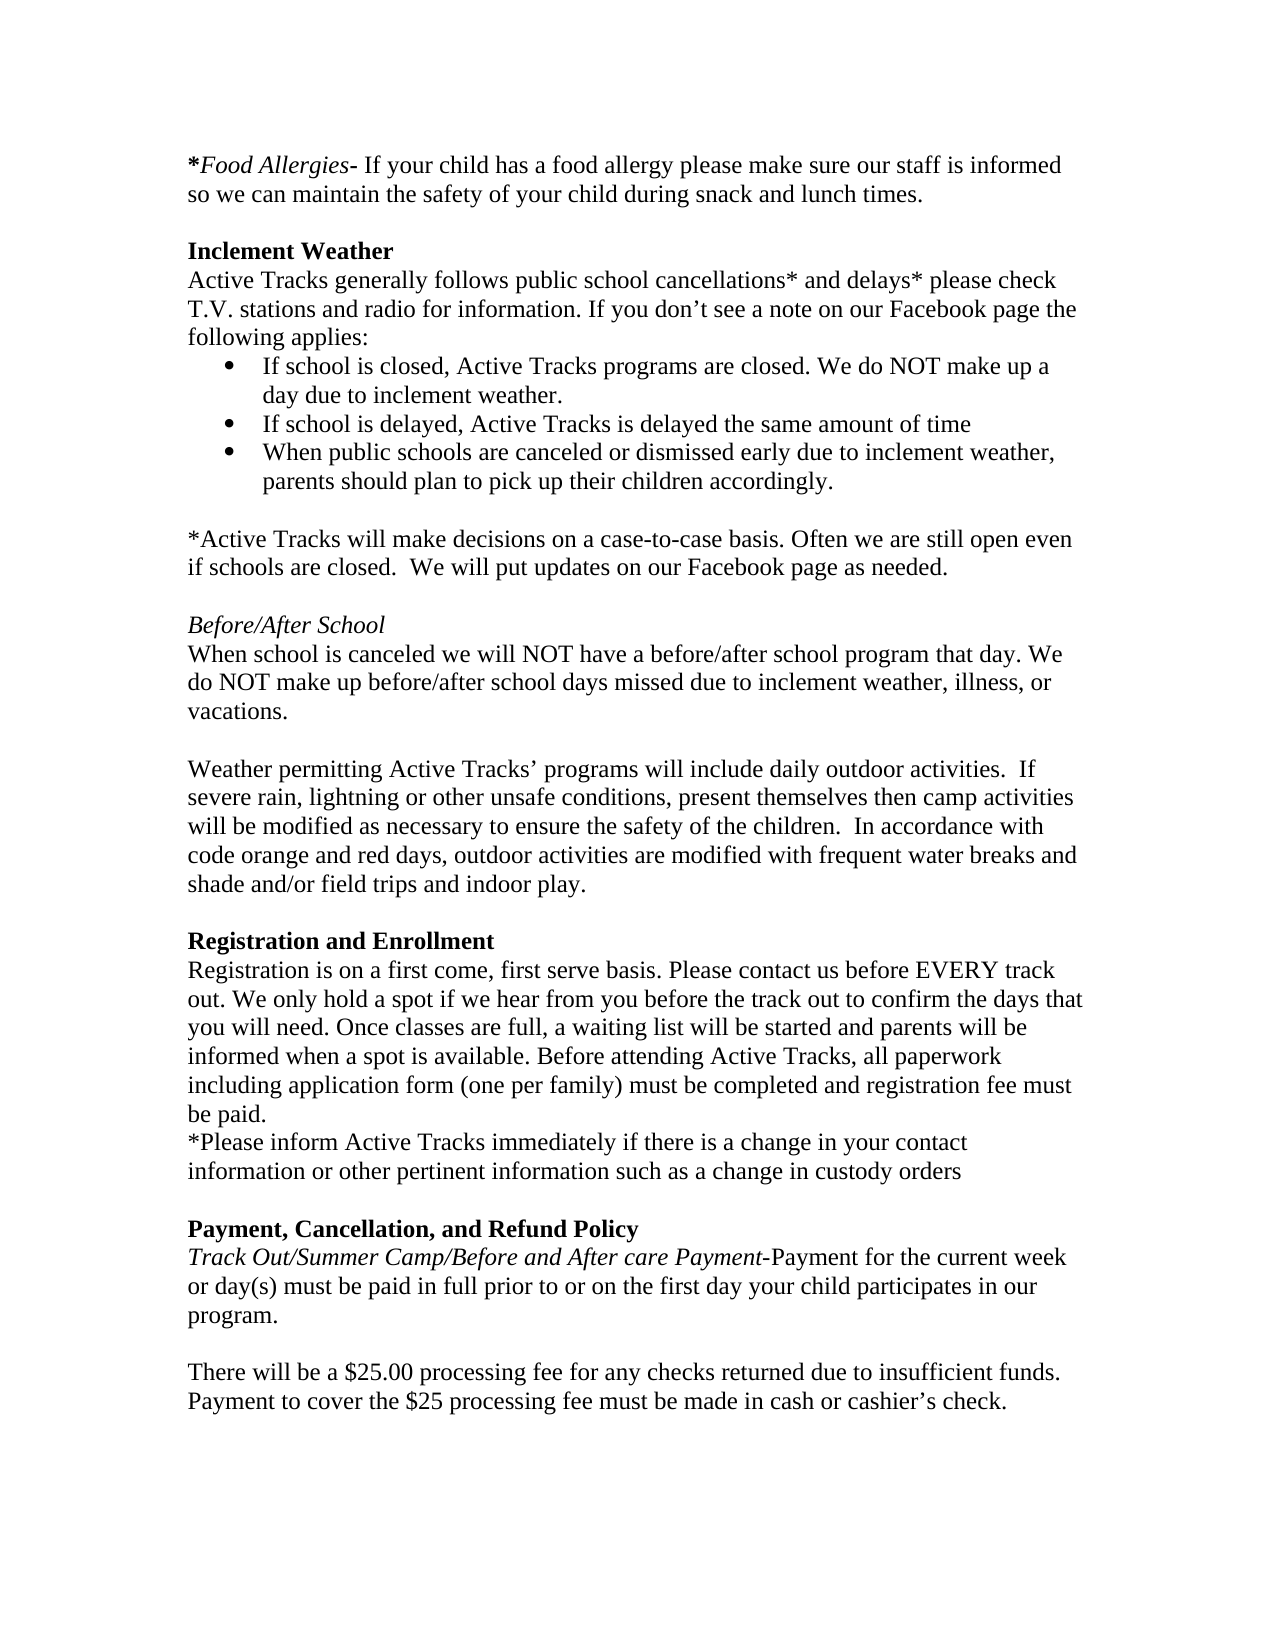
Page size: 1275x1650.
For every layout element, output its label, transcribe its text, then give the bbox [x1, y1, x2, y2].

text Track Out/Summer Camp/Before and After care Payment-Payment for the current week or day(s) must be paid in full prior to or on the first day your child participates in our program. [187, 1242, 1087, 1329]
text Registration is on a first come, first serve basis. Please contact us before EVERY track out. We only hold a spot if we hear from you before the track out to confirm the days that you will need. Once classes are full, a waiting list will be started and parents will be informed when a spot is available. Before attending Active Tracks, all paperwork including application form (one per family) must be completed and registration fee must be paid. [187, 955, 1087, 1127]
list If school is delayed, Active Tracks is delayed the same amount of time [225, 409, 1087, 437]
text Registration and Enrollment [187, 926, 1087, 955]
text Weather permitting Active Tracks’ programs will include daily outdoor activities. If severe rain, lightning or other unsafe conditions, present themselves then camp activities will be modified as necessary to ensure the safety of the children. In accordance with code orange and red days, outdoor activities are modified with frequent water breaks and shade and/or field trips and indoor play. [187, 754, 1087, 897]
text When school is canceled we will NOT have a before/after school program that day. We do NOT make up before/after school days missed due to inclement weather, illness, or vacations. [187, 639, 1087, 725]
text *Please inform Active Tracks immediately if there is a change in your contact information or other pertinent information such as a change in custody orders [187, 1127, 1087, 1185]
list If school is closed, Active Tracks programs are closed. We do NOT make up a day due to inclement weather. [225, 351, 1087, 409]
list When public schools are canceled or dismissed early due to inclement weather, parents should plan to pick up their children accordingly. [225, 437, 1087, 495]
text *Active Tracks will make decisions on a case-to-case basis. Often we are still open even if schools are closed. We will put updates on our Facebook page as needed. [187, 524, 1087, 581]
text Before/After School [187, 610, 1087, 639]
text There will be a $25.00 processing fee for any checks returned due to insufficient funds. Payment to cover the $25 processing fee must be made in cash or cashier’s check. [187, 1357, 1087, 1415]
text *Food Allergies- If your child has a food allergy please make sure our staff is informed so we can maintain the safety of your child during snack and lunch times. [187, 150, 1087, 207]
text Payment, Cancellation, and Refund Policy [187, 1214, 1087, 1242]
text Active Tracks generally follows public school cancellations* and delays* please check T.V. stations and radio for information. If you don’t see a note on our Facebook page the following applies: [187, 265, 1087, 351]
text Inclement Weather [187, 236, 1087, 265]
